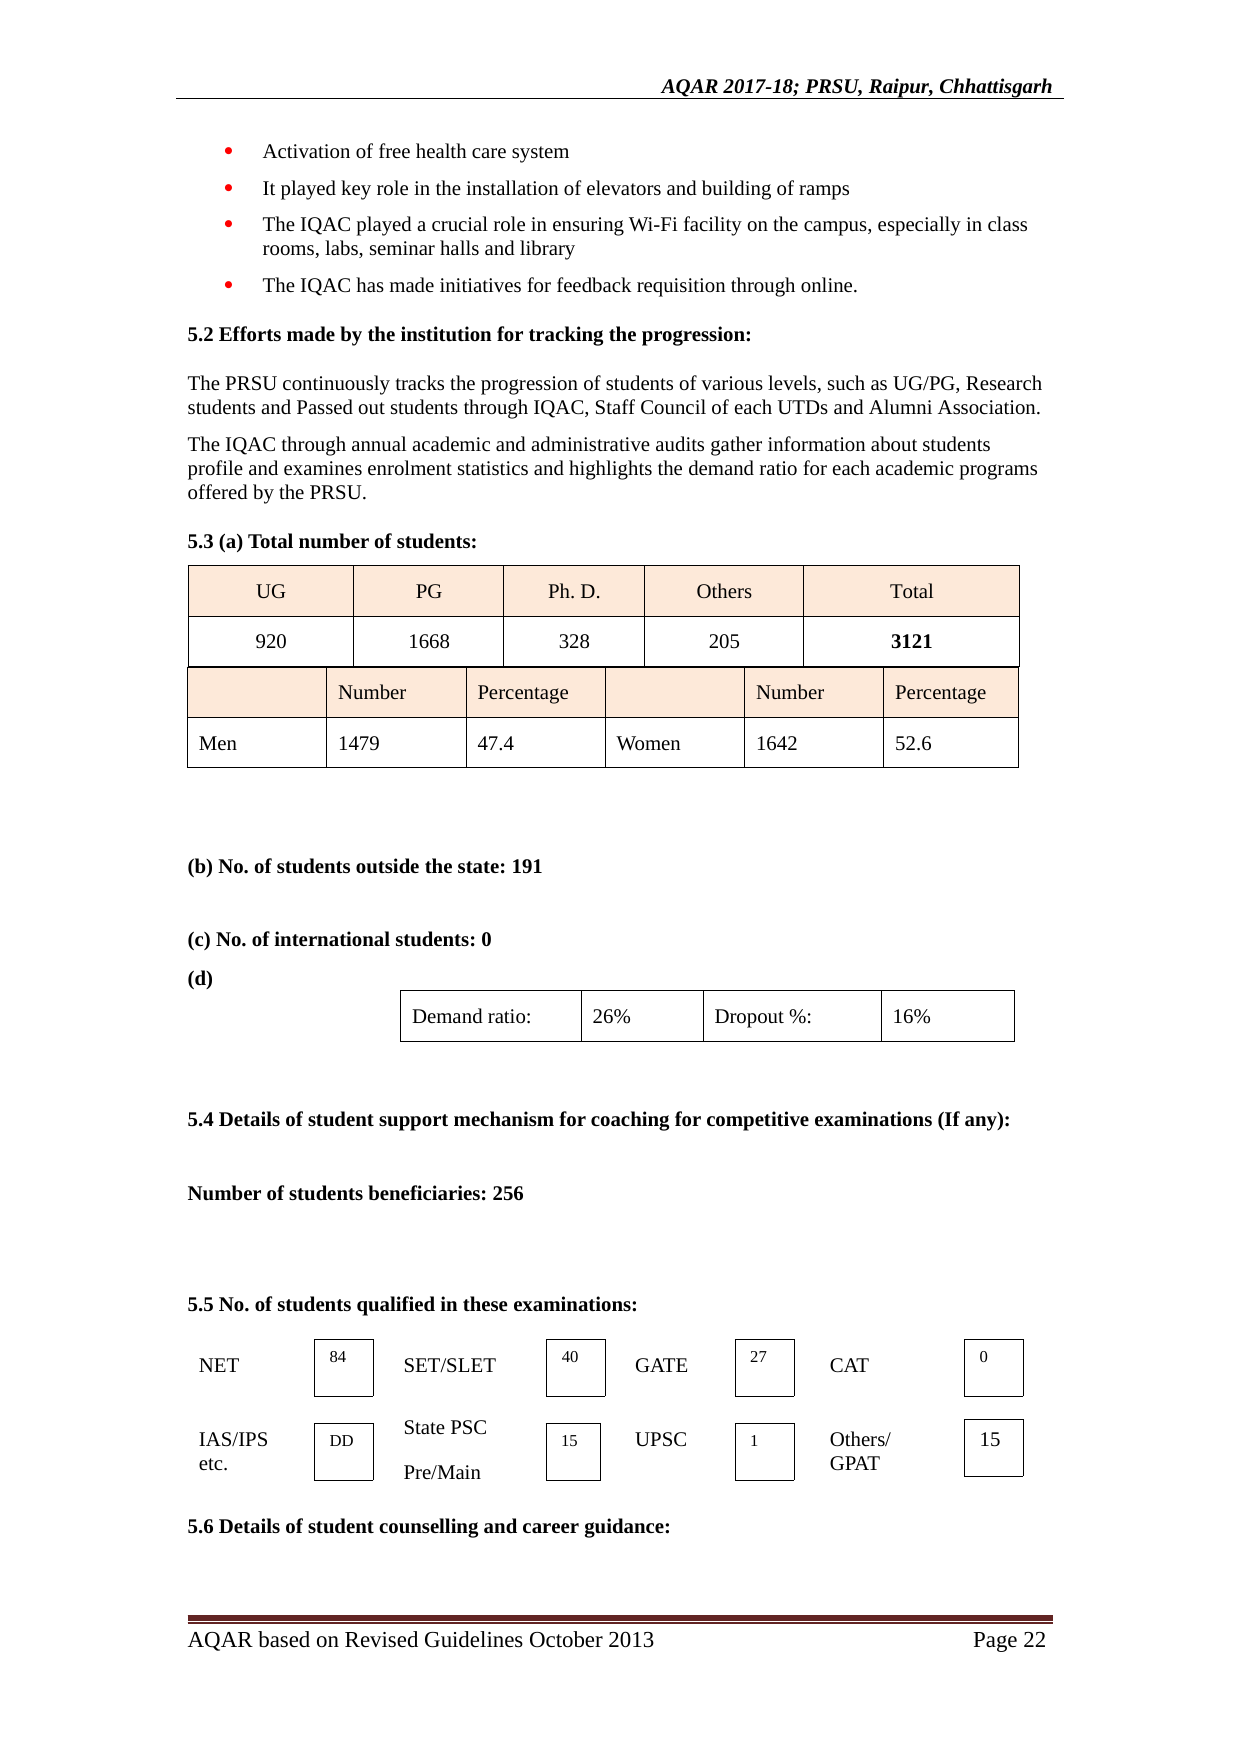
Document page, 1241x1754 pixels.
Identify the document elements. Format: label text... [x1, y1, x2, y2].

table_cell 5.6 Details of student counselling and career guidance: [176, 1502, 1062, 1554]
table_cell [176, 1328, 1062, 1502]
table_cell 5.5 No. of students qualified in these examinations: [176, 1243, 1062, 1328]
table_cell (b) No. of students outside the state: 191 [176, 667, 1062, 914]
table_cell 5.3 (a) Total number of students: [176, 516, 1062, 667]
table_cell (d) [176, 966, 1062, 1094]
table_cell Number of students beneficiaries: 256 [176, 1144, 1062, 1242]
table_cell The PRSU continuously tracks the progression of students of various levels, such as UG/PG, Research students and Passed out students through IQAC, Staff Council of each UTDs and Alumni Association. The IQAC through annual academic and administrative audits gather information about students profile and examines enrolment statistics and highlights the demand ratio for each academic programs offered by the PRSU. [176, 359, 1062, 516]
table_cell 5.2 Efforts made by the institution for tracking the progression: [176, 310, 1062, 358]
table_cell 5.4 Details of student support mechanism for coaching for competitive examinations (If any): [176, 1094, 1062, 1143]
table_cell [176, 127, 1062, 309]
table_cell (c) No. of international students: 0 [176, 914, 1062, 966]
